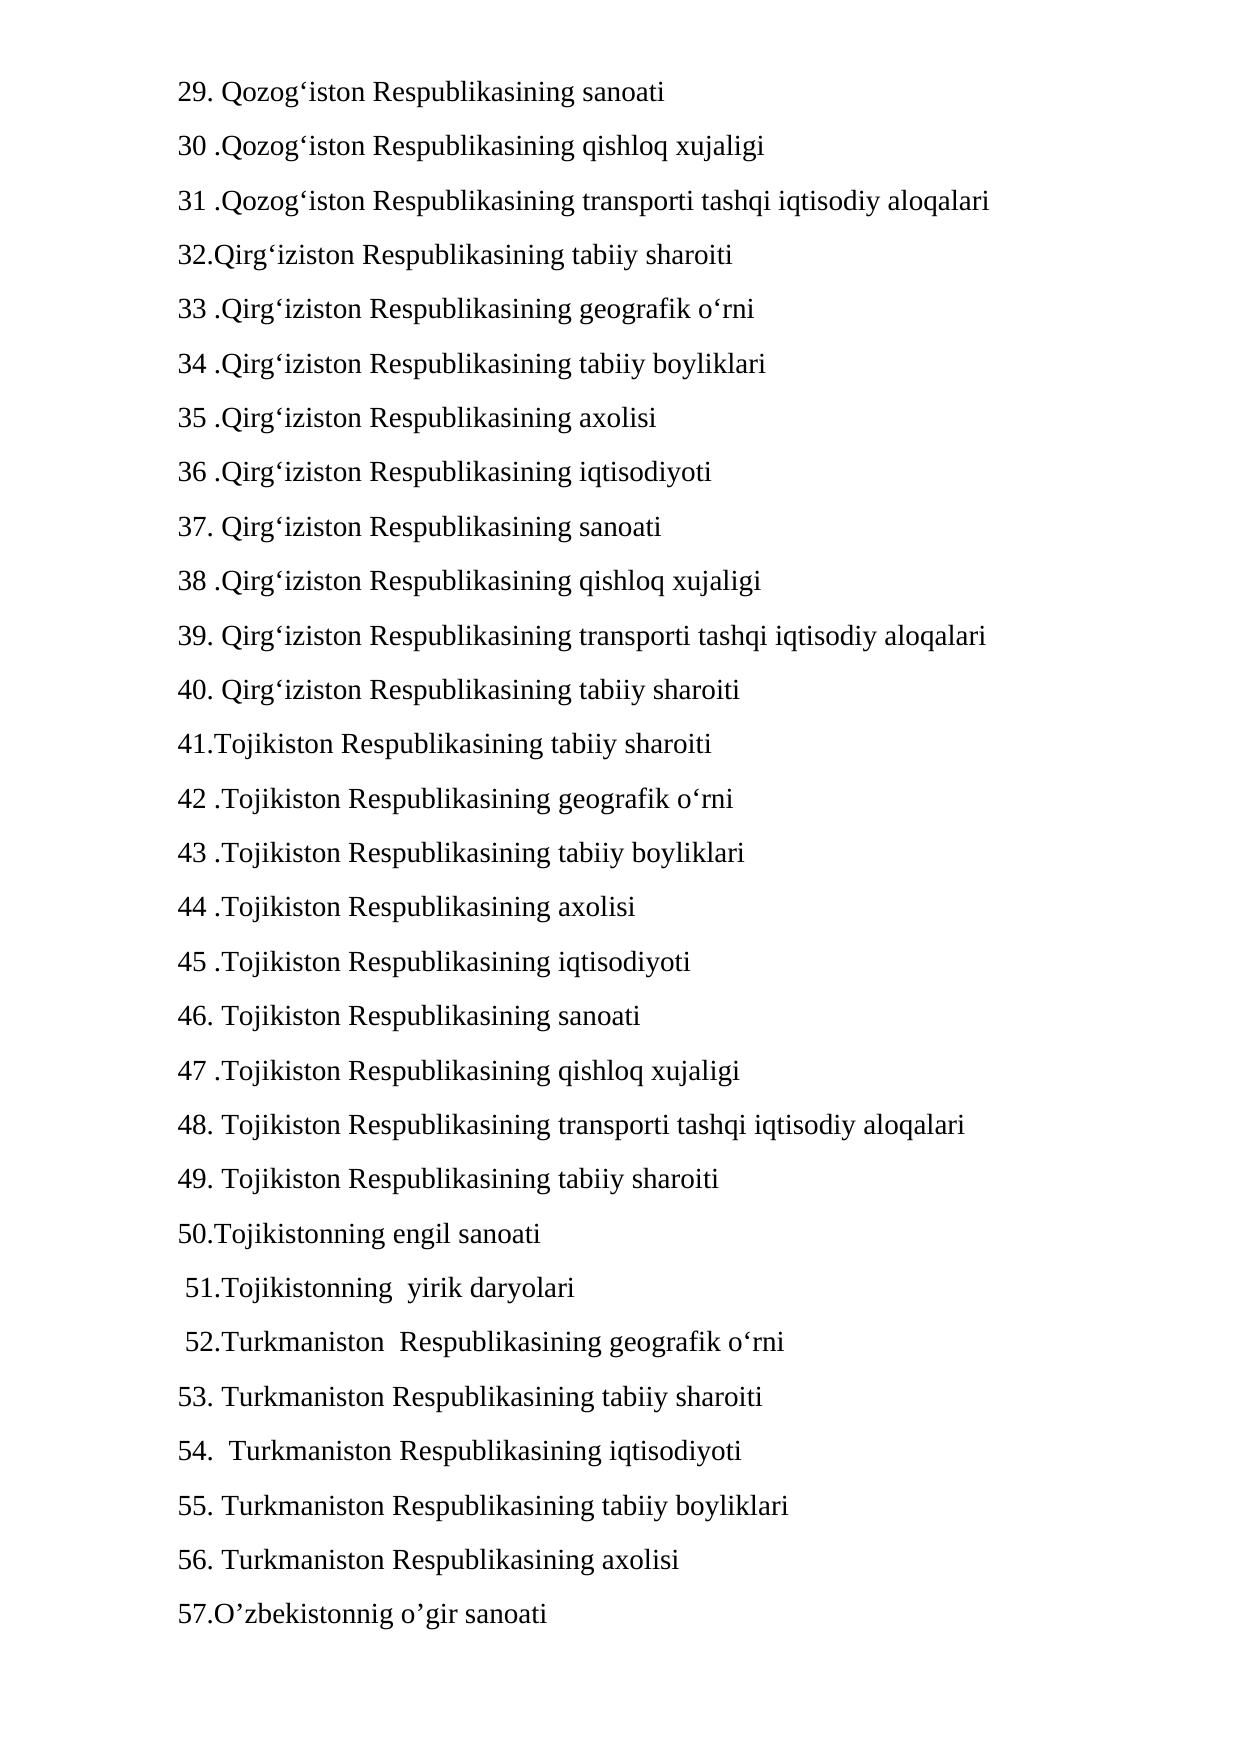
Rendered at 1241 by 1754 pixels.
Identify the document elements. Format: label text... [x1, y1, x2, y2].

text 55. Turkmaniston Respublikasining tabiiy boyliklari [177, 1488, 1152, 1521]
text 41.Tojikiston Respublikasining tabiiy sharoiti [177, 726, 1152, 760]
text 47 .Tojikiston Respublikasining qishloq xujaligi [177, 1053, 1152, 1086]
text 52.Turkmaniston Respublikasining geografik o‘rni [177, 1324, 1152, 1358]
text 37. Qirg‘iziston Respublikasining sanoati [177, 509, 1152, 542]
text 40. Qirg‘iziston Respublikasining tabiiy sharoiti [177, 672, 1152, 706]
text 32.Qirg‘iziston Respublikasining tabiiy sharoiti [177, 237, 1152, 271]
text 36 .Qirg‘iziston Respublikasining iqtisodiyoti [177, 454, 1152, 488]
text 34 .Qirg‘iziston Respublikasining tabiiy boyliklari [177, 346, 1152, 379]
text 30 .Qozog‘iston Respublikasining qishloq xujaligi [177, 128, 1152, 162]
text 45 .Tojikiston Respublikasining iqtisodiyoti [177, 944, 1152, 977]
text 50.Tojikistonning engil sanoati [177, 1216, 1152, 1249]
text 46. Tojikiston Respublikasining sanoati [177, 998, 1152, 1032]
text 38 .Qirg‘iziston Respublikasining qishloq xujaligi [177, 563, 1152, 597]
text 53. Turkmaniston Respublikasining tabiiy sharoiti [177, 1379, 1152, 1412]
text 35 .Qirg‘iziston Respublikasining axolisi [177, 400, 1152, 434]
text 44 .Tojikiston Respublikasining axolisi [177, 889, 1152, 923]
text 57.O’zbekistonnig o’gir sanoati [177, 1596, 1152, 1630]
text 48. Tojikiston Respublikasining transporti tashqi iqtisodiy aloqalari [177, 1107, 1152, 1141]
text 43 .Tojikiston Respublikasining tabiiy boyliklari [177, 835, 1152, 869]
text 39. Qirg‘iziston Respublikasining transporti tashqi iqtisodiy aloqalari [177, 618, 1152, 651]
text 54. Turkmaniston Respublikasining iqtisodiyoti [177, 1433, 1152, 1467]
text 42 .Tojikiston Respublikasining geografik o‘rni [177, 781, 1152, 814]
text 49. Tojikiston Respublikasining tabiiy sharoiti [177, 1161, 1152, 1195]
text 29. Qozog‘iston Respublikasining sanoati [177, 74, 1152, 107]
text 31 .Qozog‘iston Respublikasining transporti tashqi iqtisodiy aloqalari [177, 183, 1152, 216]
text 56. Turkmaniston Respublikasining axolisi [177, 1542, 1152, 1576]
text 33 .Qirg‘iziston Respublikasining geografik o‘rni [177, 291, 1152, 325]
text 51.Tojikistonning yirik daryolari [177, 1270, 1152, 1304]
